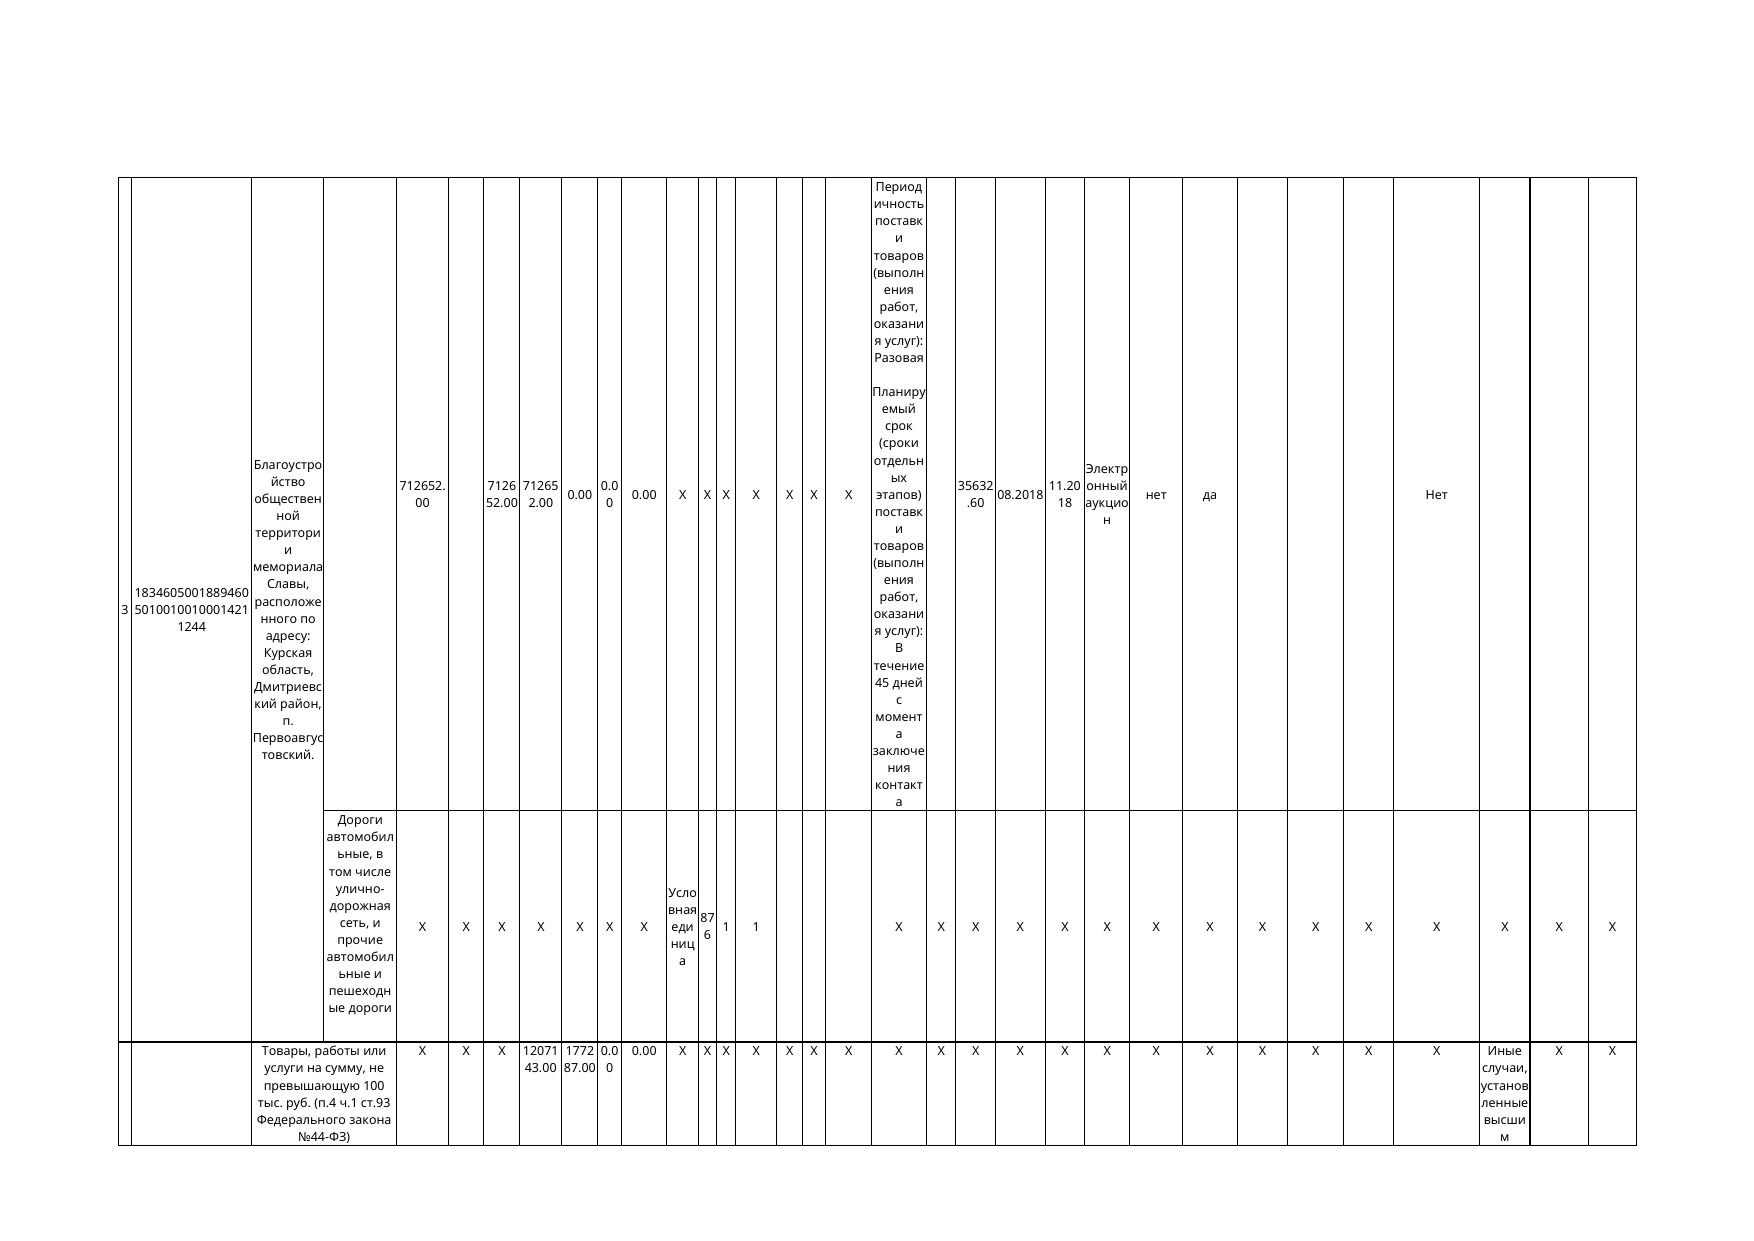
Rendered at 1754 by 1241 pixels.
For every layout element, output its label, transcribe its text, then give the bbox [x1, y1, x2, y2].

table_cell [826, 811, 871, 1041]
table_cell 0.00 [622, 178, 666, 810]
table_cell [1480, 1043, 1529, 1145]
table_cell X [1531, 811, 1588, 1041]
table_cell [1238, 178, 1287, 810]
table_cell X [803, 178, 825, 810]
table_cell X [1238, 1043, 1287, 1145]
table_cell [1531, 178, 1588, 810]
table_cell X [872, 1043, 926, 1145]
table_cell 08.2018 [996, 178, 1045, 810]
table_cell X [1238, 811, 1287, 1041]
table_cell [927, 178, 955, 810]
table_cell X [872, 811, 926, 1041]
table_cell X [397, 1043, 448, 1145]
table_cell [324, 178, 396, 810]
table_cell 183460500188946050100100100014211244 [132, 178, 251, 1041]
table_cell X [699, 1043, 716, 1145]
table_cell X [956, 811, 995, 1041]
table_cell X [520, 811, 561, 1041]
table_cell X [397, 811, 448, 1041]
table_cell X [562, 811, 597, 1041]
table_cell [1480, 178, 1529, 810]
table_cell X [484, 1043, 519, 1145]
table_cell X [826, 1043, 871, 1145]
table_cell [252, 1043, 396, 1145]
table_cell [777, 811, 802, 1041]
table_cell X [1130, 811, 1182, 1041]
table_cell X [484, 811, 519, 1041]
table_cell X [598, 811, 621, 1041]
table_cell Электронный аукцион [1085, 178, 1129, 810]
table_cell 876 [699, 811, 716, 1041]
table_cell Нет [1394, 178, 1479, 810]
table_cell X [1085, 811, 1129, 1041]
table_cell X [1085, 1043, 1129, 1145]
table_cell X [826, 178, 871, 810]
table_cell X [1046, 811, 1084, 1041]
table_cell Условная единица [667, 811, 698, 1041]
table_cell X [777, 1043, 802, 1145]
table_cell Дороги автомобильные, в том числе улично-дорожная сеть, и прочие автомобильные и пешеходные дороги [324, 811, 396, 1041]
table_cell Периодичность поставки товаров (выполнения работ, оказания услуг): Разовая Планируемый срок (сроки отдельных этапов) поставки товаров (выполнения работ, оказания услуг): В течение 45 дней с момента заключения контакта [872, 178, 926, 810]
table_cell [1589, 178, 1636, 810]
table_cell X [927, 811, 955, 1041]
table_cell X [1589, 1043, 1636, 1145]
table_cell 177287.00 [562, 1043, 597, 1145]
table_cell 0.00 [598, 1043, 621, 1145]
table_cell X [996, 811, 1045, 1041]
table_cell X [717, 178, 735, 810]
table_cell 0.00 [622, 1043, 666, 1145]
table_cell [119, 1043, 131, 1145]
table_cell да [1183, 178, 1237, 810]
table_cell X [667, 178, 698, 810]
table_cell Благоустройство общественной территории мемориала Славы, расположенного по адресу: Курская область, Дмитриевский район, п. Первоавгустовский. [252, 178, 323, 1041]
table_cell X [1394, 811, 1479, 1041]
table_cell [449, 178, 483, 810]
table_cell X [1288, 811, 1343, 1041]
table_cell 11.2018 [1046, 178, 1084, 810]
table_cell X [1183, 1043, 1237, 1145]
table_cell 1 [717, 811, 735, 1041]
table_cell X [736, 1043, 776, 1145]
table_cell X [927, 1043, 955, 1145]
table_cell X [1183, 811, 1237, 1041]
table_cell нет [1130, 178, 1182, 810]
table_cell 35632.60 [956, 178, 995, 810]
table_cell X [956, 1043, 995, 1145]
table_cell 712652.00 [484, 178, 519, 810]
table_cell X [1288, 1043, 1343, 1145]
table_cell X [717, 1043, 735, 1145]
table_cell X [777, 178, 802, 810]
table_cell [1288, 178, 1343, 810]
table_cell X [699, 178, 716, 810]
table_cell 1207143.00 [520, 1043, 561, 1145]
table_cell X [622, 811, 666, 1041]
table_cell X [996, 1043, 1045, 1145]
table_cell 712652.00 [397, 178, 448, 810]
table_cell X [803, 1043, 825, 1145]
table_cell X [1344, 811, 1393, 1041]
table_cell 0.00 [598, 178, 621, 810]
table_cell X [1394, 1043, 1479, 1145]
table_cell 712652.00 [520, 178, 561, 810]
table_cell X [667, 1043, 698, 1145]
table_cell X [1531, 1043, 1588, 1145]
table_cell X [1046, 1043, 1084, 1145]
table_cell X [449, 1043, 483, 1145]
table_cell 1 [736, 811, 776, 1041]
table_cell [132, 1043, 251, 1145]
table_cell [803, 811, 825, 1041]
table_cell X [1130, 1043, 1182, 1145]
table_cell X [1480, 811, 1529, 1041]
table_cell X [449, 811, 483, 1041]
table_cell 0.00 [562, 178, 597, 810]
table_cell [1344, 178, 1393, 810]
table_cell X [1344, 1043, 1393, 1145]
table_cell X [736, 178, 776, 810]
table_cell X [1589, 811, 1636, 1041]
